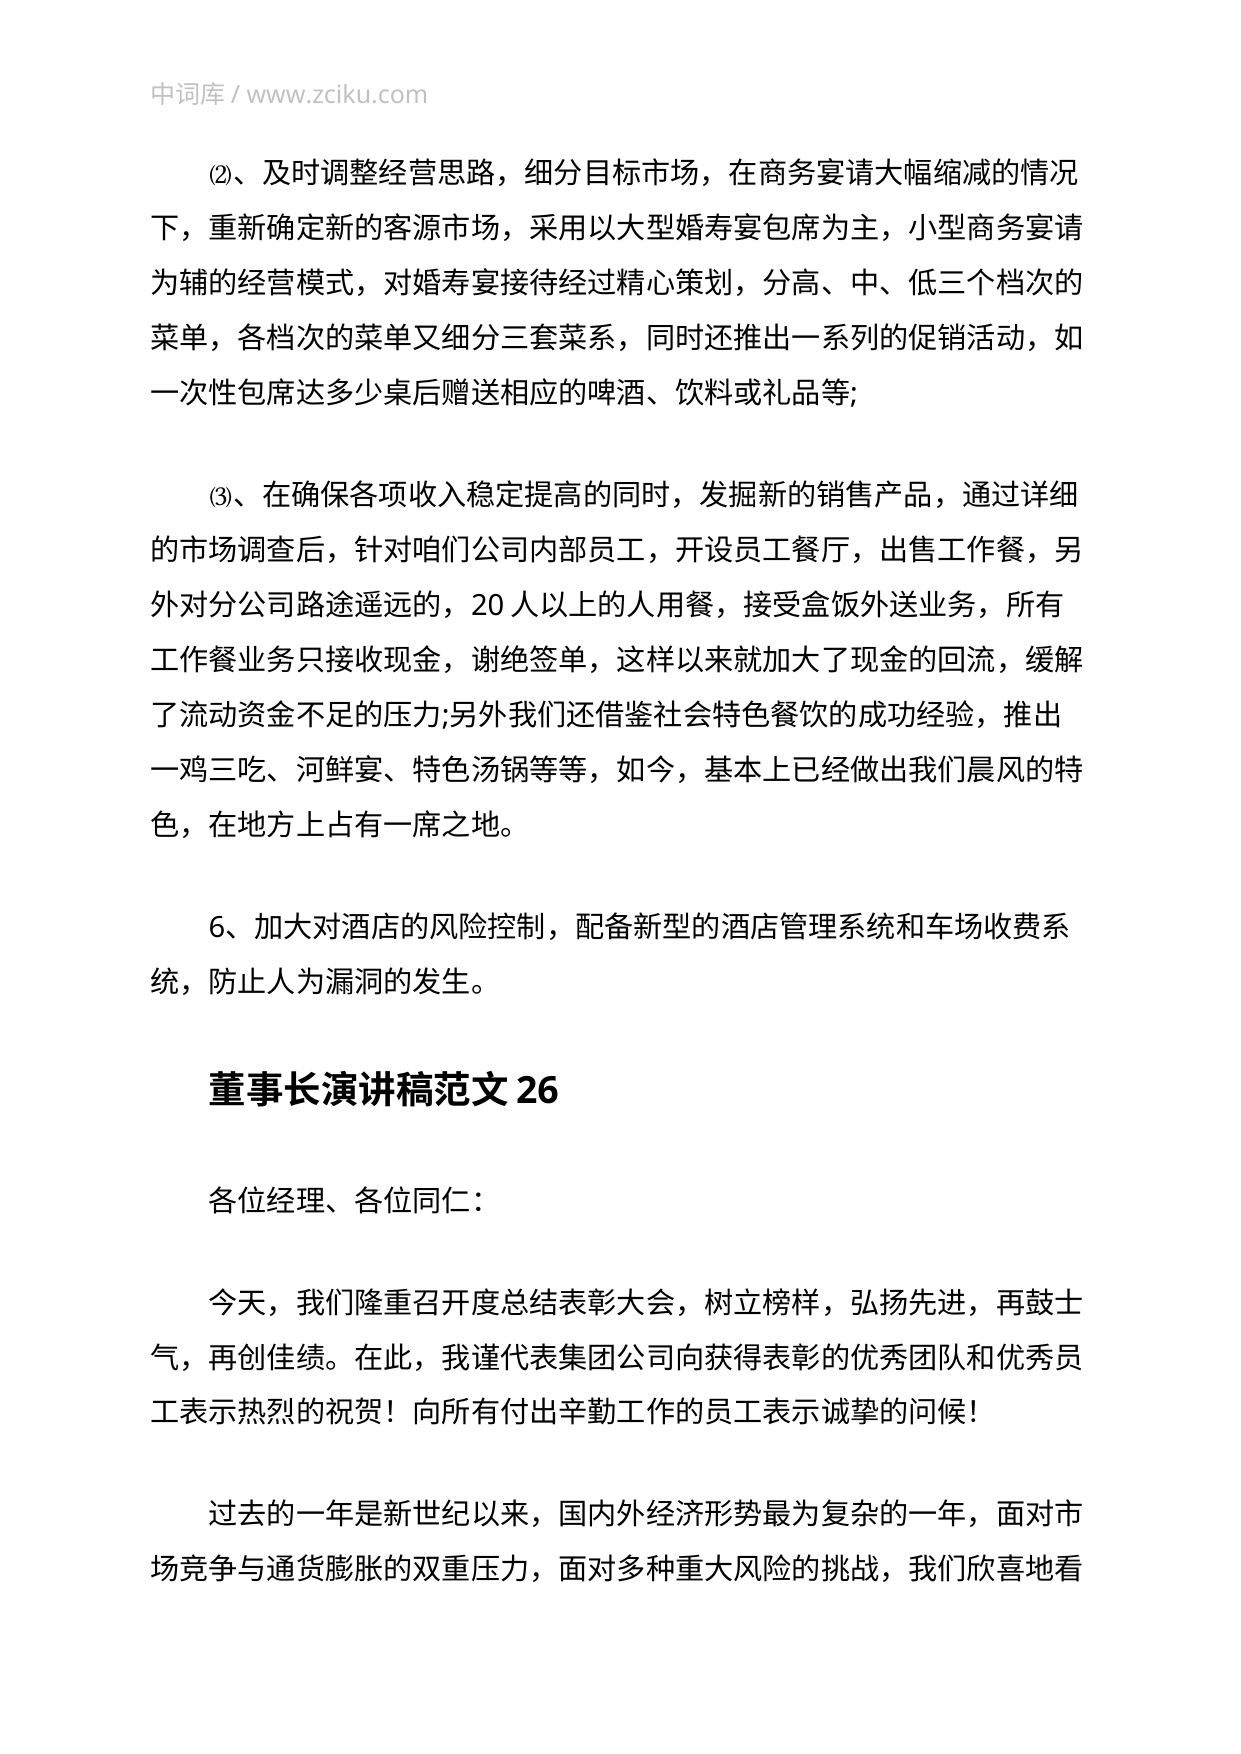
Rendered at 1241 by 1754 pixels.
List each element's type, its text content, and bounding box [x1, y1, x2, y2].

text 6、加大对酒店的风险控制，配备新型的酒店管理系统和车场收费系统，防止人为漏洞的发生。 [150, 903, 1090, 1000]
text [150, 1491, 1090, 1588]
text 各位经理、各位同仁： [150, 1177, 1090, 1220]
text 董事长演讲稿范文26 [150, 1060, 1090, 1114]
text ⑶、在确保各项收入稳定提高的同时，发掘新的销售产品，通过详细的市场调查后，针对咱们公司内部员工，开设员工餐厅，出售工作餐，另外对分公司路途遥远的，20人以上的人用餐，接受盒饭外送业务，所有工作餐业务只接收现金，谢绝签单，这样以来就加大了现金的回流，缓解了流动资金不足的压力;另外我们还借鉴社会特色餐饮的成功经验，推出一鸡三吃、河鲜宴、特色汤锅等等，如今，基本上已经做出我们晨风的特色，在地方上占有一席之地。 [150, 472, 1090, 844]
text ⑵、及时调整经营思路，细分目标市场，在商务宴请大幅缩减的情况下，重新确定新的客源市场，采用以大型婚寿宴包席为主，小型商务宴请为辅的经营模式，对婚寿宴接待经过精心策划，分高、中、低三个档次的菜单，各档次的菜单又细分三套菜系，同时还推出一系列的促销活动，如一次性包席达多少桌后赠送相应的啤酒、饮料或礼品等; [150, 150, 1090, 412]
text 今天，我们隆重召开度总结表彰大会，树立榜样，弘扬先进，再鼓士气，再创佳绩。在此，我谨代表集团公司向获得表彰的优秀团队和优秀员工表示热烈的祝贺！向所有付出辛勤工作的员工表示诚挚的问候！ [150, 1279, 1090, 1431]
